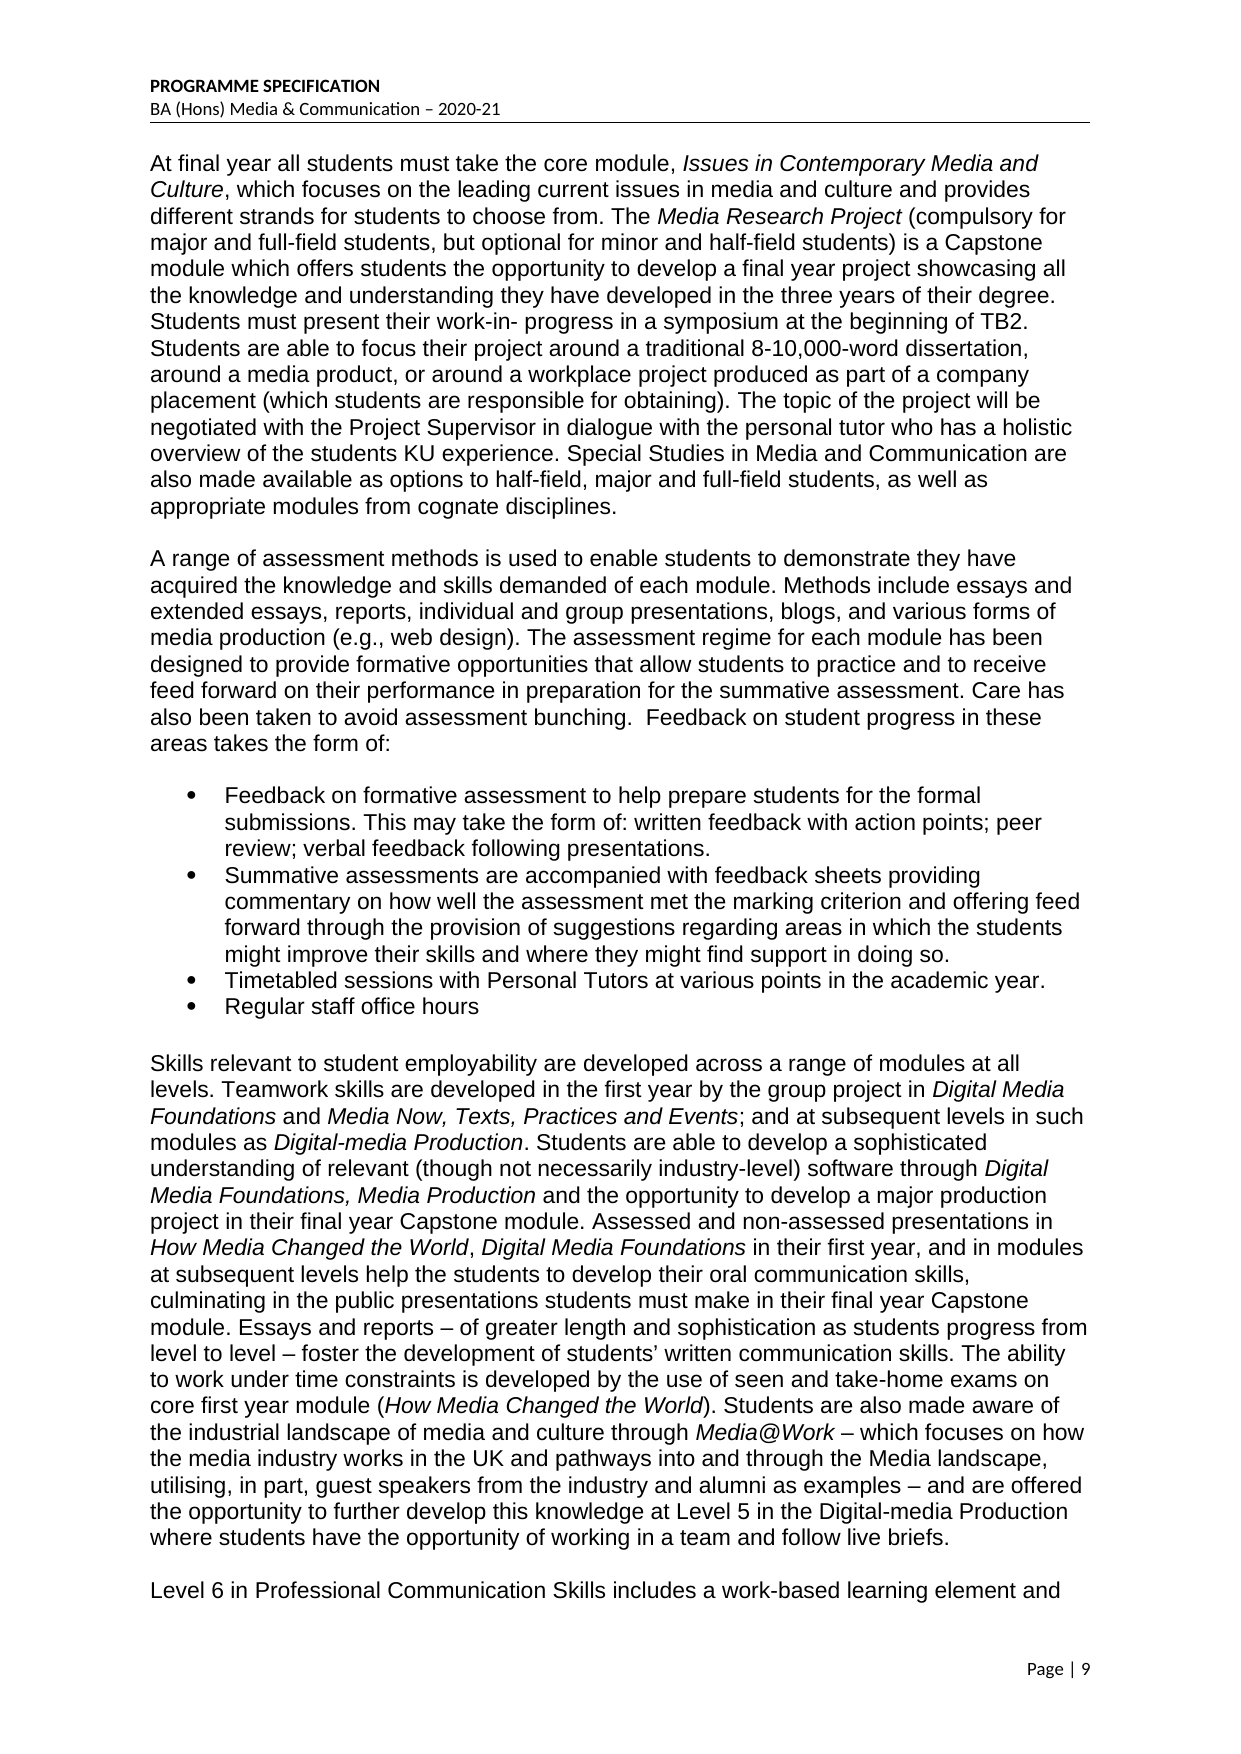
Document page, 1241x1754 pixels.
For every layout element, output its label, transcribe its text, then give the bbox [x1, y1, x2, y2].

list Feedback on formative assessment to help prepare students for the formal submissions. This may take the form of: written feedback with action points; peer review; verbal feedback following presentations. [187, 782, 1090, 862]
list Timetabled sessions with Personal Tutors at various points in the academic year. [187, 967, 1090, 993]
list Regular staff office hours [187, 993, 1090, 1020]
list Summative assessments are accompanied with feedback sheets providing commentary on how well the assessment met the marking criterion and offering feed forward through the provision of suggestions regarding areas in which the students might improve their skills and where they might find support in doing so. [187, 862, 1090, 967]
text A range of assessment methods is used to enable students to demonstrate they have acquired the knowledge and skills demanded of each module. Methods include essays and extended essays, reports, individual and group presentations, blogs, and various forms of media production (e.g., web design). The assessment regime for each module has been designed to provide formative opportunities that allow students to practice and to receive feed forward on their performance in preparation for the summative assessment. Care has also been taken to avoid assessment bunching. Feedback on student progress in these areas takes the form of: [150, 545, 1090, 756]
text Skills relevant to student employability are developed across a range of modules at all levels. Teamwork skills are developed in the first year by the group project in Digital Media Foundations and Media Now, Texts, Practices and Events; and at subsequent levels in such modules as Digital-media Production. Students are able to develop a sophisticated understanding of relevant (though not necessarily industry-level) software through Digital Media Foundations, Media Production and the opportunity to develop a major production project in their final year Capstone module. Assessed and non-assessed presentations in How Media Changed the World, Digital Media Foundations in their first year, and in modules at subsequent levels help the students to develop their oral communication skills, culminating in the public presentations students must make in their final year Capstone module. Essays and reports – of greater length and sophistication as students progress from level to level – foster the development of students’ written communication skills. The ability to work under time constraints is developed by the use of seen and take-home exams on core first year module (How Media Changed the World). Students are also made aware of the industrial landscape of media and culture through Media@Work – which focuses on how the media industry works in the UK and pathways into and through the Media landscape, utilising, in part, guest speakers from the industry and alumni as examples – and are offered the opportunity to further develop this knowledge at Level 5 in the Digital-media Production where students have the opportunity of working in a team and follow live briefs. [150, 1050, 1090, 1551]
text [150, 1551, 1090, 1603]
text At final year all students must take the core module, Issues in Contemporary Media and Culture, which focuses on the leading current issues in media and culture and provides different strands for students to choose from. The Media Research Project (compulsory for major and full-field students, but optional for minor and half-field students) is a Capstone module which offers students the opportunity to develop a final year project showcasing all the knowledge and understanding they have developed in the three years of their degree. Students must present their work-in- progress in a symposium at the beginning of TB2. Students are able to focus their project around a traditional 8-10,000-word dissertation, around a media product, or around a workplace project produced as part of a company placement (which students are responsible for obtaining). The topic of the project will be negotiated with the Project Supervisor in dialogue with the personal tutor who has a holistic overview of the students KU experience. Special Studies in Media and Communication are also made available as options to half-field, major and full-field students, as well as appropriate modules from cognate disciplines. [150, 150, 1090, 519]
